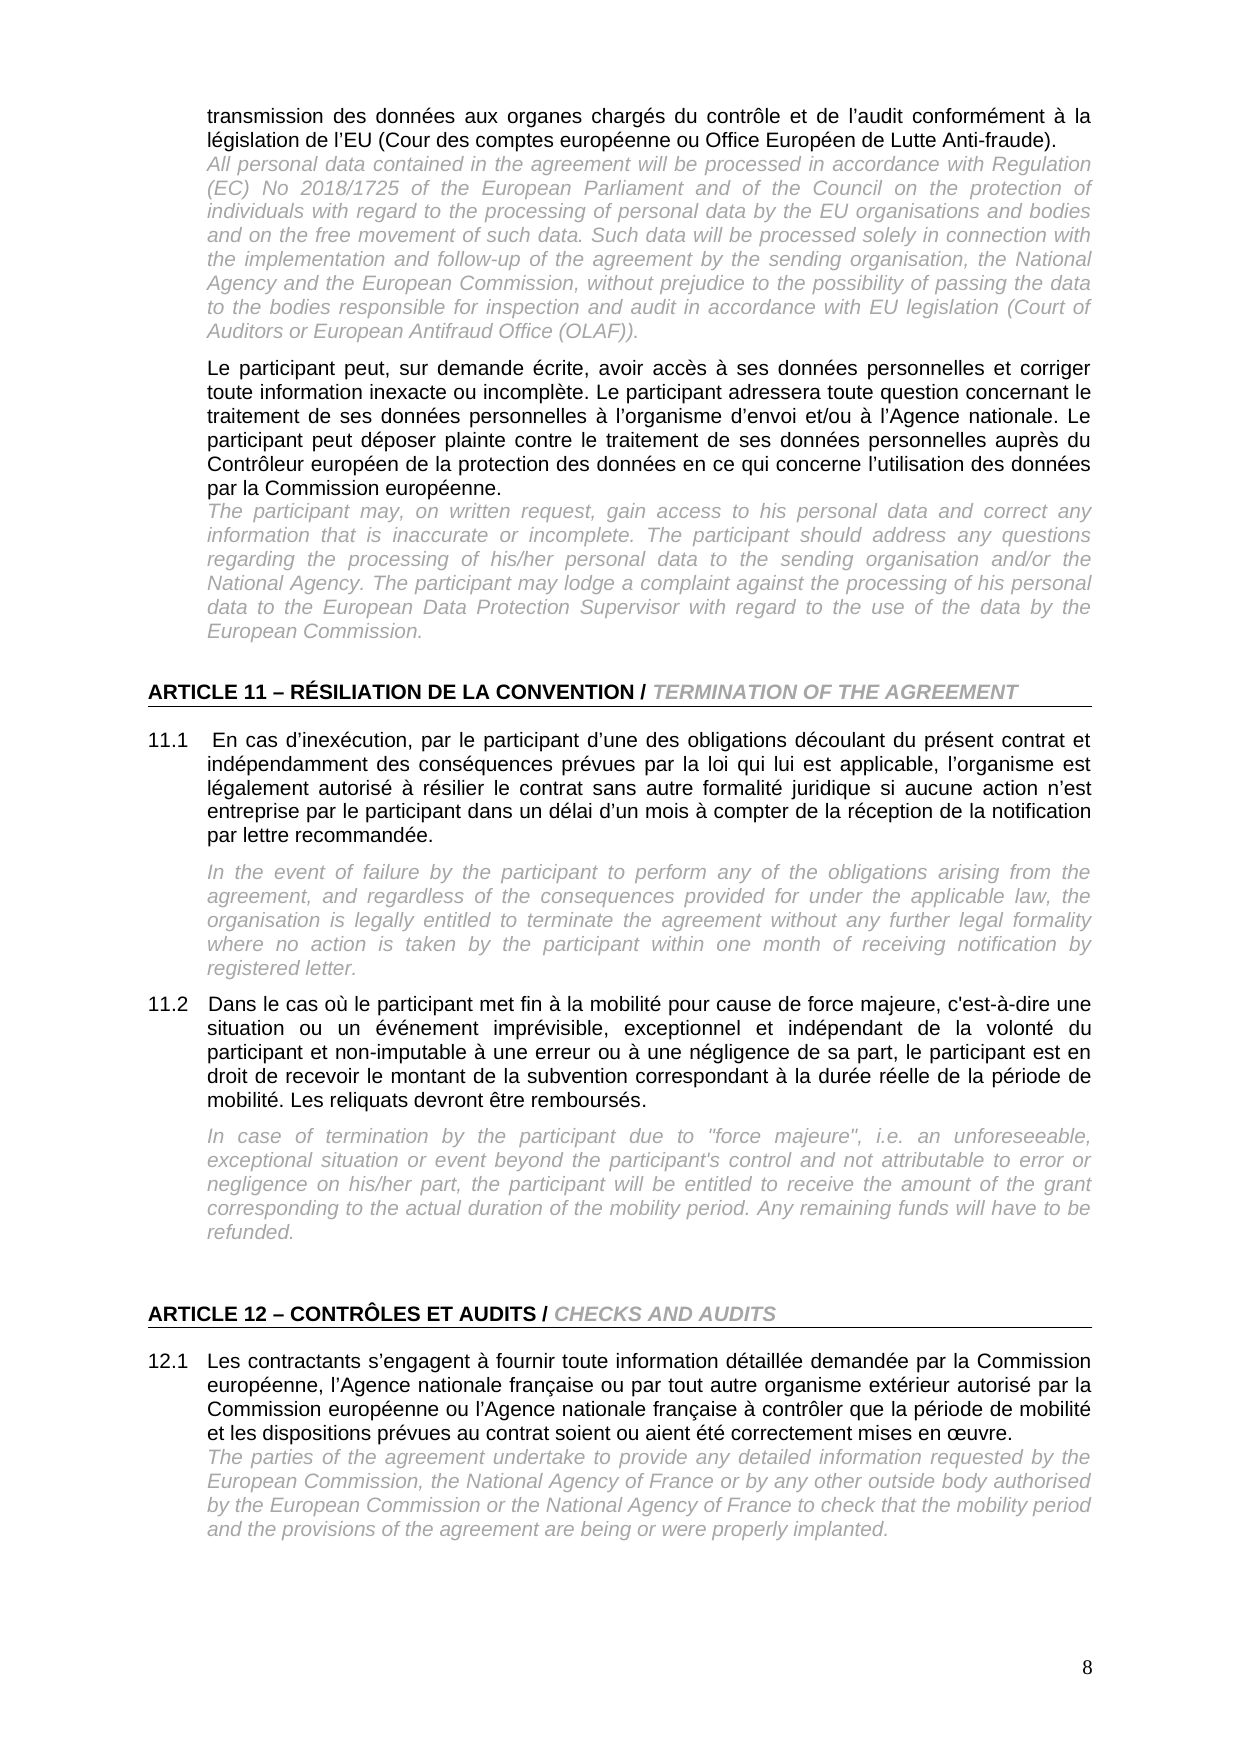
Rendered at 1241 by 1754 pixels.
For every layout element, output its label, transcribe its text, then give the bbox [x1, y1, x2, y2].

text The participant may, on written request, gain access to his personal data and correct any information that is inaccurate or incomplete. The participant should address any questions regarding the processing of his/her personal data to the sending organisation and/or the National Agency. The participant may lodge a complaint against the processing of his personal data to the European Data Protection Supervisor with regard to the use of the data by the European Commission. [207, 499, 1092, 643]
text Le participant peut, sur demande écrite, avoir accès à ses données personnelles et corriger toute information inexacte ou incomplète. Le participant adressera toute question concernant le traitement de ses données personnelles à l’organisme d’envoi et/ou à l’Agence nationale. Le participant peut déposer plainte contre le traitement de ses données personnelles auprès du Contrôleur européen de la protection des données en ce qui concerne l’utilisation des données par la Commission européenne. [207, 356, 1092, 499]
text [148, 103, 1092, 151]
text In case of termination by the participant due to "force majeure", i.e. an unforeseeable, exceptional situation or event beyond the participant's control and not attributable to error or negligence on his/her part, the participant will be entitled to receive the amount of the grant corresponding to the actual duration of the mobility period. Any remaining funds will have to be refunded. [207, 1124, 1092, 1244]
subtitle ARTICLE 12 – contrÔles et audits / CHECKS AND AUDITS [148, 1301, 1092, 1327]
text 12.1 Les contractants s’engagent à fournir toute information détaillée demandée par la Commission européenne, l’Agence nationale française ou par tout autre organisme extérieur autorisé par la Commission européenne ou l’Agence nationale française à contrôler que la période de mobilité et les dispositions prévues au contrat soient ou aient été correctement mises en œuvre. [148, 1349, 1092, 1445]
text The parties of the agreement undertake to provide any detailed information requested by the European Commission, the National Agency of France or by any other outside body authorised by the European Commission or the National Agency of France to check that the mobility period and the provisions of the agreement are being or were properly implanted. [148, 1445, 1092, 1541]
subtitle ARTICLE 11 – rÉsiliation de la convention / TERMINATION OF THE AGREEMENT [148, 679, 1092, 706]
text All personal data contained in the agreement will be processed in accordance with Regulation (EC) No 2018/1725 of the European Parliament and of the Council on the protection of individuals with regard to the processing of personal data by the EU organisations and bodies and on the free movement of such data. Such data will be processed solely in connection with the implementation and follow-up of the agreement by the sending organisation, the National Agency and the European Commission, without prejudice to the possibility of passing the data to the bodies responsible for inspection and audit in accordance with EU legislation (Court of Auditors or European Antifraud Office (OLAF)). [207, 151, 1092, 343]
text 11.2 Dans le cas où le participant met fin à la mobilité pour cause de force majeure, c'est-à-dire une situation ou un événement imprévisible, exceptionnel et indépendant de la volonté du participant et non-imputable à une erreur ou à une négligence de sa part, le participant est en droit de recevoir le montant de la subvention correspondant à la durée réelle de la période de mobilité. Les reliquats devront être remboursés. [148, 992, 1092, 1112]
text 11.1 En cas d’inexécution, par le participant d’une des obligations découlant du présent contrat et indépendamment des conséquences prévues par la loi qui lui est applicable, l’organisme est légalement autorisé à résilier le contrat sans autre formalité juridique si aucune action n’est entreprise par le participant dans un délai d’un mois à compter de la réception de la notification par lettre recommandée. [148, 727, 1092, 847]
text In the event of failure by the participant to perform any of the obligations arising from the agreement, and regardless of the consequences provided for under the applicable law, the organisation is legally entitled to terminate the agreement without any further legal formality where no action is taken by the participant within one month of receiving notification by registered letter. [148, 860, 1092, 979]
